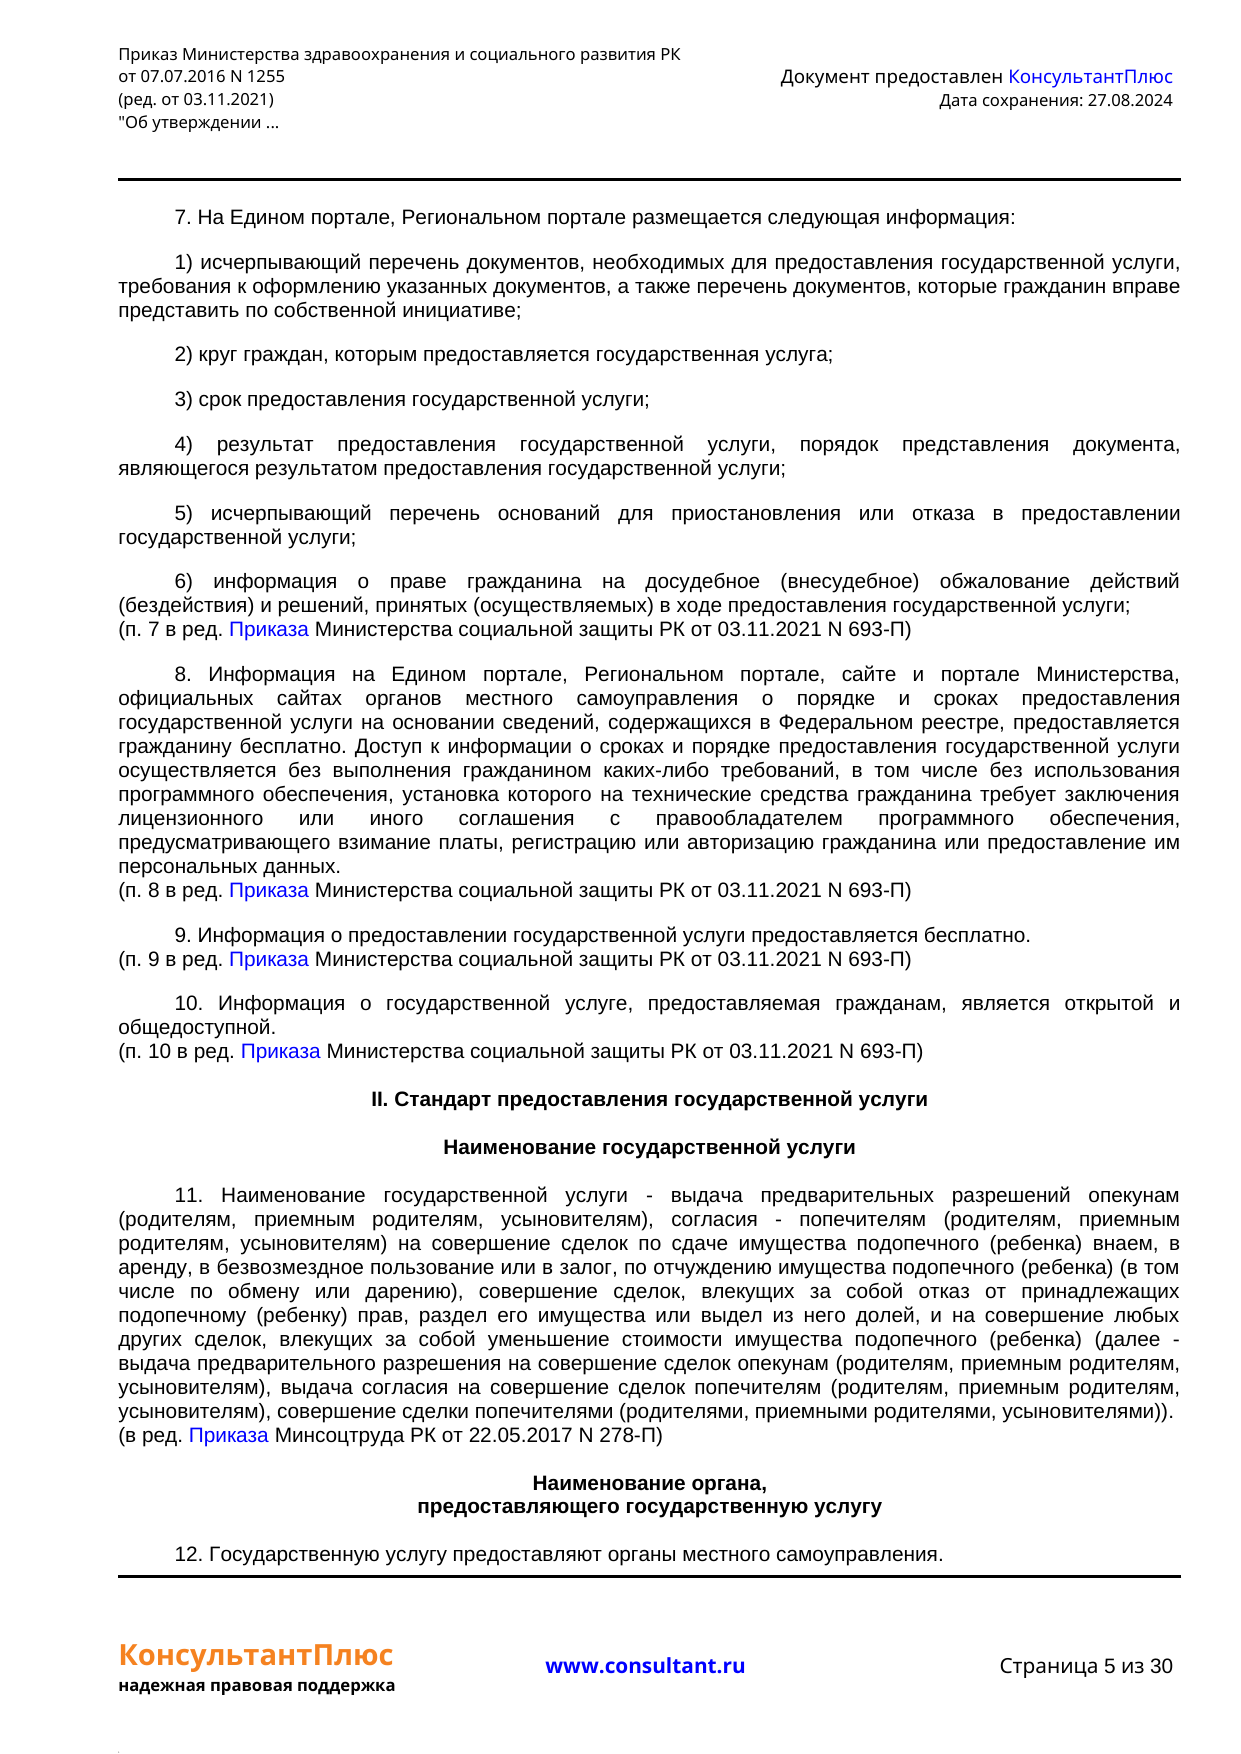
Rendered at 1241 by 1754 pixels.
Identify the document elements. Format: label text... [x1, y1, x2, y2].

text 9. Информация о предоставлении государственной услуги предоставляется бесплатно. [118, 922, 1181, 946]
text 12. Государственную услугу предоставляют органы местного самоуправления. [118, 1542, 1181, 1566]
text 4) результат предоставления государственной услуги, порядок представления документа, являющегося результатом предоставления государственной услуги; [118, 432, 1181, 480]
text (в ред. Приказа Минсоцтруда РК от 22.05.2017 N 278-П) [118, 1422, 1181, 1446]
text 10. Информация о государственной услуге, предоставляемая гражданам, является открытой и общедоступной. [118, 991, 1181, 1039]
text (п. 9 в ред. Приказа Министерства социальной защиты РК от 03.11.2021 N 693-П) [118, 946, 1181, 970]
title II. Стандарт предоставления государственной услуги [118, 1087, 1181, 1111]
text (п. 8 в ред. Приказа Министерства социальной защиты РК от 03.11.2021 N 693-П) [118, 878, 1181, 902]
text 11. Наименование государственной услуги - выдача предварительных разрешений опекунам (родителям, приемным родителям, усыновителям), согласия - попечителям (родителям, приемным родителям, усыновителям) на совершение сделок по сдаче имущества подопечного (ребенка) внаем, в аренду, в безвозмездное пользование или в залог, по отчуждению имущества подопечного (ребенка) (в том числе по обмену или дарению), совершение сделок, влекущих за собой отказ от принадлежащих подопечному (ребенку) прав, раздел его имущества или выдел из него долей, и на совершение любых других сделок, влекущих за собой уменьшение стоимости имущества подопечного (ребенка) (далее - выдача предварительного разрешения на совершение сделок опекунам (родителям, приемным родителям, усыновителям), выдача согласия на совершение сделок попечителям (родителям, приемным родителям, усыновителям), совершение сделки попечителями (родителями, приемными родителями, усыновителями)). [118, 1183, 1181, 1422]
text 7. На Едином портале, Региональном портале размещается следующая информация: [118, 205, 1181, 229]
text 1) исчерпывающий перечень документов, необходимых для предоставления государственной услуги, требования к оформлению указанных документов, а также перечень документов, которые гражданин вправе представить по собственной инициативе; [118, 249, 1181, 321]
text 5) исчерпывающий перечень оснований для приостановления или отказа в предоставлении государственной услуги; [118, 501, 1181, 548]
text 8. Информация на Едином портале, Региональном портале, сайте и портале Министерства, официальных сайтах органов местного самоуправления о порядке и сроках предоставления государственной услуги на основании сведений, содержащихся в Федеральном реестре, предоставляется гражданину бесплатно. Доступ к информации о сроках и порядке предоставления государственной услуги осуществляется без выполнения гражданином каких-либо требований, в том числе без использования программного обеспечения, установка которого на технические средства гражданина требует заключения лицензионного или иного соглашения с правообладателем программного обеспечения, предусматривающего взимание платы, регистрацию или авторизацию гражданина или предоставление им персональных данных. [118, 662, 1181, 878]
text 2) круг граждан, которым предоставляется государственная услуга; [118, 342, 1181, 366]
title Наименование государственной услуги [118, 1135, 1181, 1159]
text (п. 10 в ред. Приказа Министерства социальной защиты РК от 03.11.2021 N 693-П) [118, 1039, 1181, 1063]
text 6) информация о праве гражданина на досудебное (внесудебное) обжалование действий (бездействия) и решений, принятых (осуществляемых) в ходе предоставления государственной услуги; [118, 569, 1181, 617]
text 3) срок предоставления государственной услуги; [118, 387, 1181, 411]
title предоставляющего государственную услугу [118, 1494, 1181, 1518]
title Наименование органа, [118, 1470, 1181, 1494]
text (п. 7 в ред. Приказа Министерства социальной защиты РК от 03.11.2021 N 693-П) [118, 617, 1181, 641]
